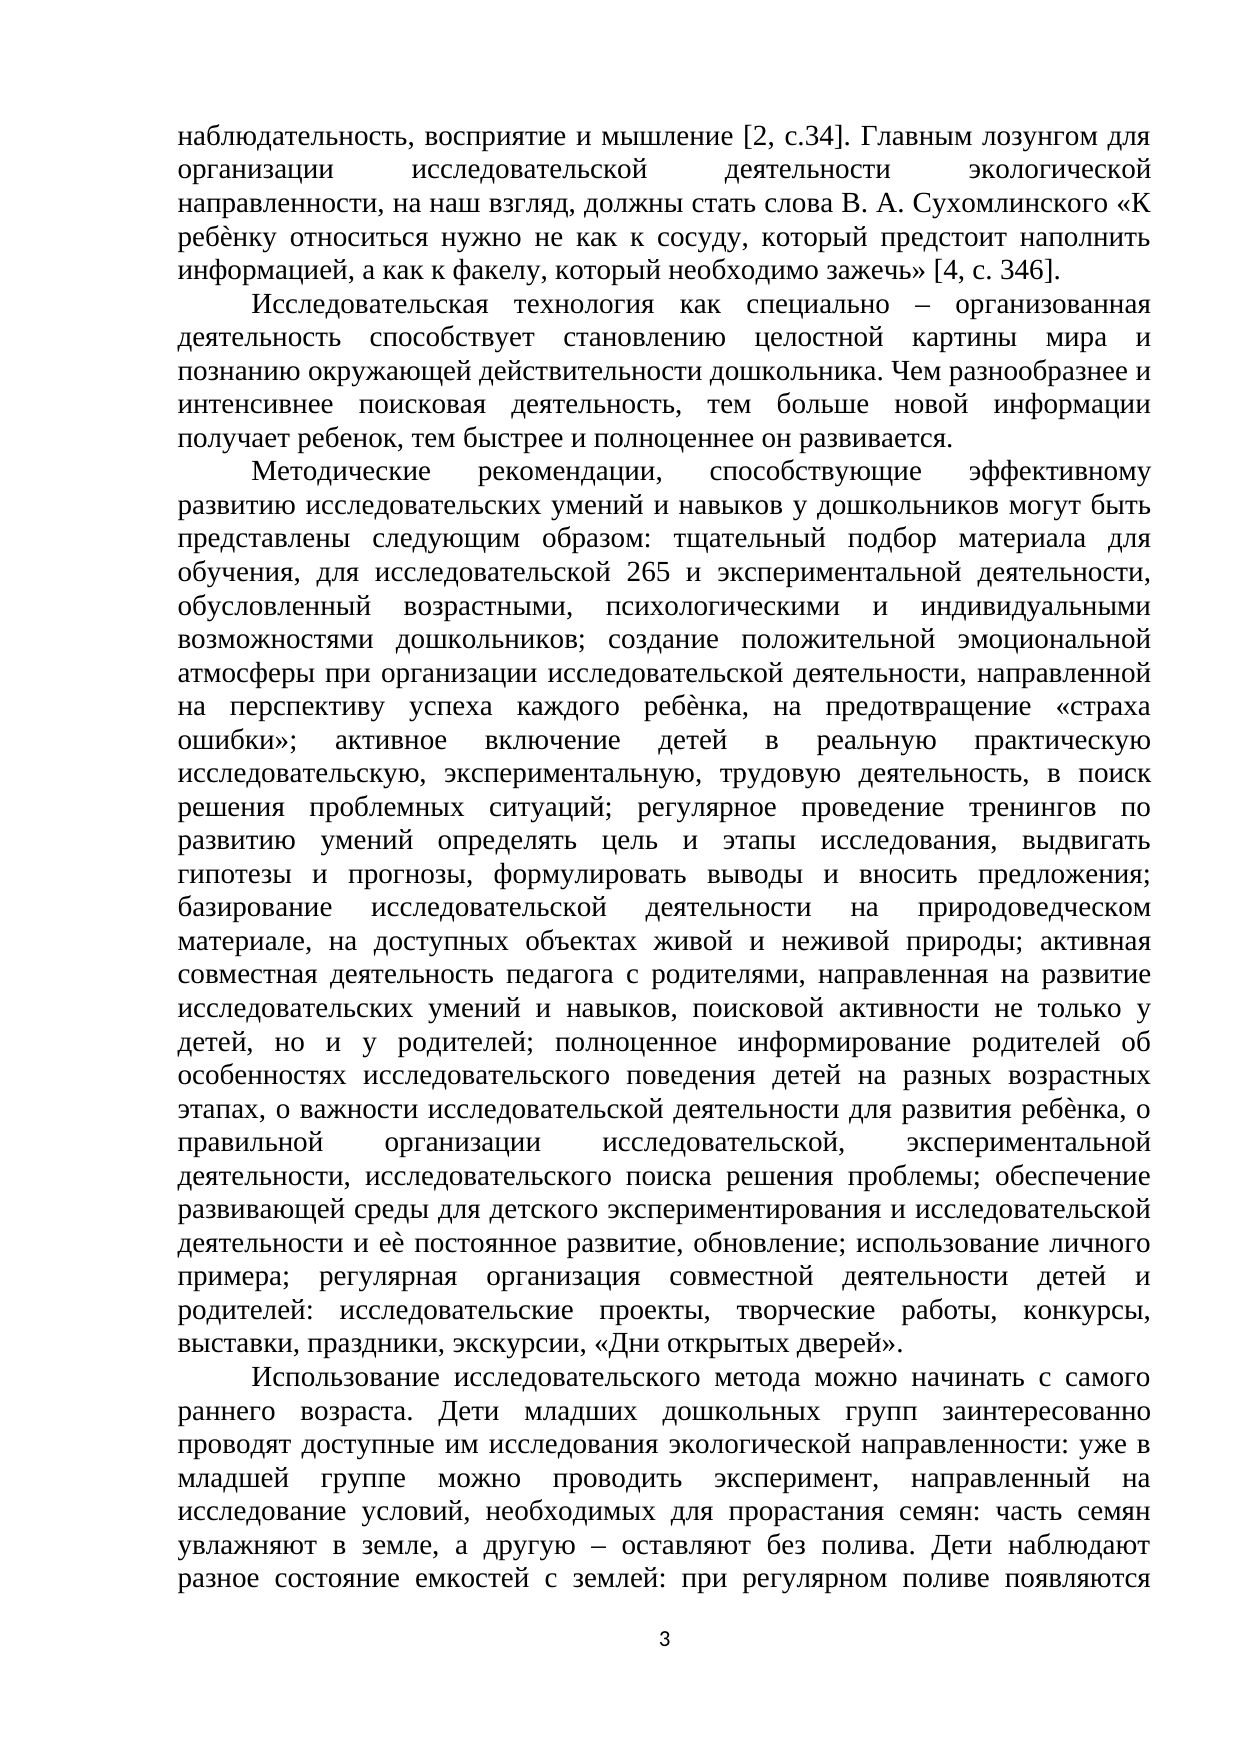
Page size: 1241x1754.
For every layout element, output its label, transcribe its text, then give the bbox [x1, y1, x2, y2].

text Методические рекомендации, способствующие эффективному развитию исследовательских умений и навыков у дошкольников могут быть представлены следующим образом: тщательный подбор материала для обучения, для исследовательской 265 и экспериментальной деятельности, обусловленный возрастными, психологическими и индивидуальными возможностями дошкольников; создание положительной эмоциональной атмосферы при организации исследовательской деятельности, направленной на перспективу успеха каждого ребѐнка, на предотвращение «страха ошибки»; активное включение детей в реальную практическую исследовательскую, экспериментальную, трудовую деятельность, в поиск решения проблемных ситуаций; регулярное проведение тренингов по развитию умений определять цель и этапы исследования, выдвигать гипотезы и прогнозы, формулировать выводы и вносить предложения; базирование исследовательской деятельности на природоведческом материале, на доступных объектах живой и неживой природы; активная совместная деятельность педагога с родителями, направленная на развитие исследовательских умений и навыков, поисковой активности не только у детей, но и у родителей; полноценное информирование родителей об особенностях исследовательского поведения детей на разных возрастных этапах, о важности исследовательской деятельности для развития ребѐнка, о правильной организации исследовательской, экспериментальной деятельности, исследовательского поиска решения проблемы; обеспечение развивающей среды для детского экспериментирования и исследовательской деятельности и еѐ постоянное развитие, обновление; использование личного примера; регулярная организация совместной деятельности детей и родителей: исследовательские проекты, творческие работы, конкурсы, выставки, праздники, экскурсии, «Дни открытых дверей». [177, 453, 1152, 1359]
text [177, 1359, 1152, 1594]
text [177, 118, 1152, 286]
text Исследовательская технология как специально – организованная деятельность способствует становлению целостной картины мира и познанию окружающей действительности дошкольника. Чем разнообразнее и интенсивнее поисковая деятельность, тем больше новой информации получает ребенок, тем быстрее и полноценнее он развивается. [177, 286, 1152, 453]
